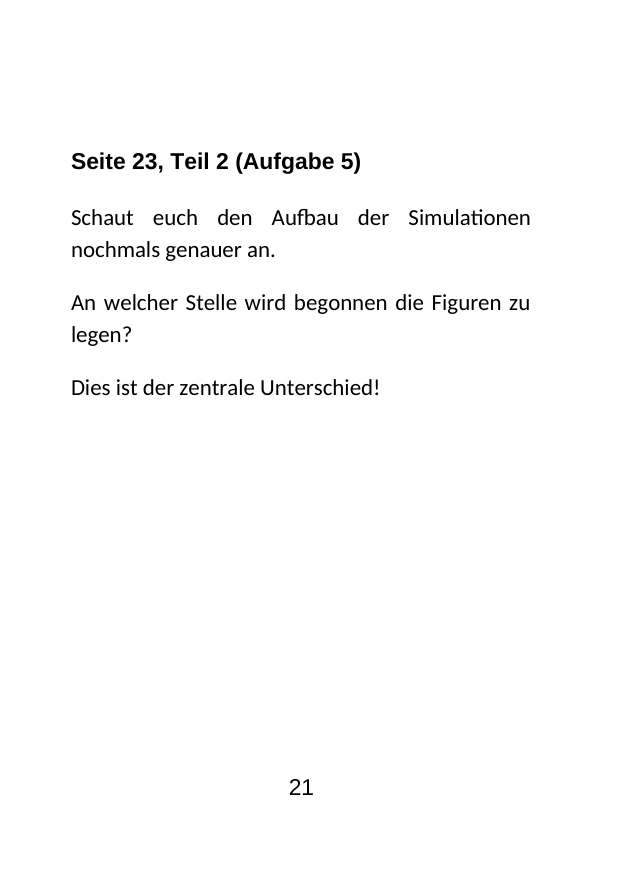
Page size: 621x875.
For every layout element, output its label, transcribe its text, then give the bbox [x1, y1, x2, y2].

text Seite 23, Teil 2 (Aufgabe 5) [71, 148, 531, 174]
text Dies ist der zentrale Unterschied! [71, 373, 531, 401]
text Schaut euch den Aufbau der Simulationen nochmals genauer an. [71, 203, 531, 263]
text An welcher Stelle wird begonnen die Figuren zu legen? [71, 288, 531, 348]
